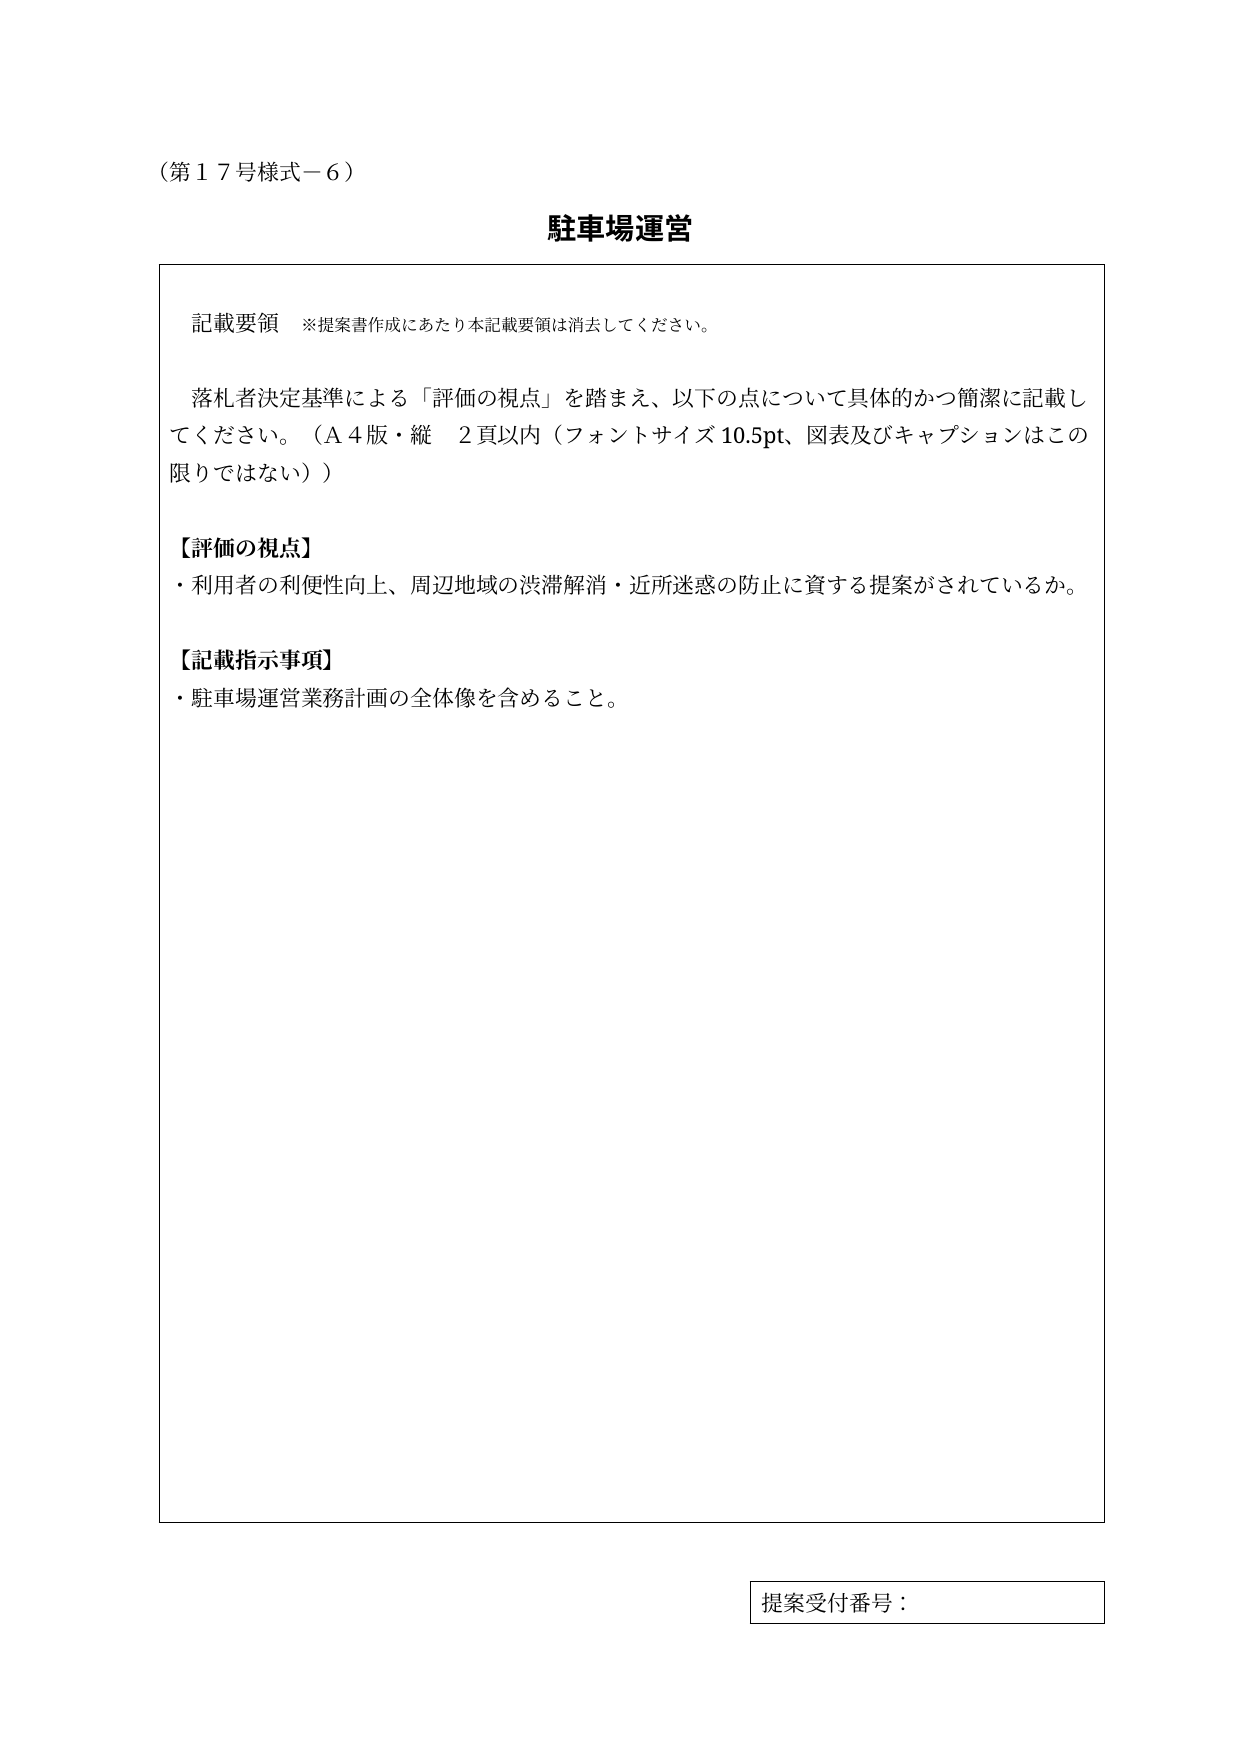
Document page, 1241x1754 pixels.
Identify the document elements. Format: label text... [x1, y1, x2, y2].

text （第１７号様式－６） [148, 152, 1092, 189]
table_header 記載要領 ※提案書作成にあたり本記載要領は消去してください。 落札者決定基準による「評価の視点」を踏まえ、以下の点について具体的かつ簡潔に記載してください。（Ａ４版・縦 ２頁以内（フォントサイズ10.5pt、図表及びキャプションはこの限りではない）） 【評価の視点】 ・利用者の利便性向上、周辺地域の渋滞解消・近所迷惑の防止に資する提案がされているか。 【記載指示事項】 ・駐車場運営業務計画の全体像を含めること。 [160, 265, 1104, 1522]
text 駐車場運営 [148, 189, 1092, 264]
